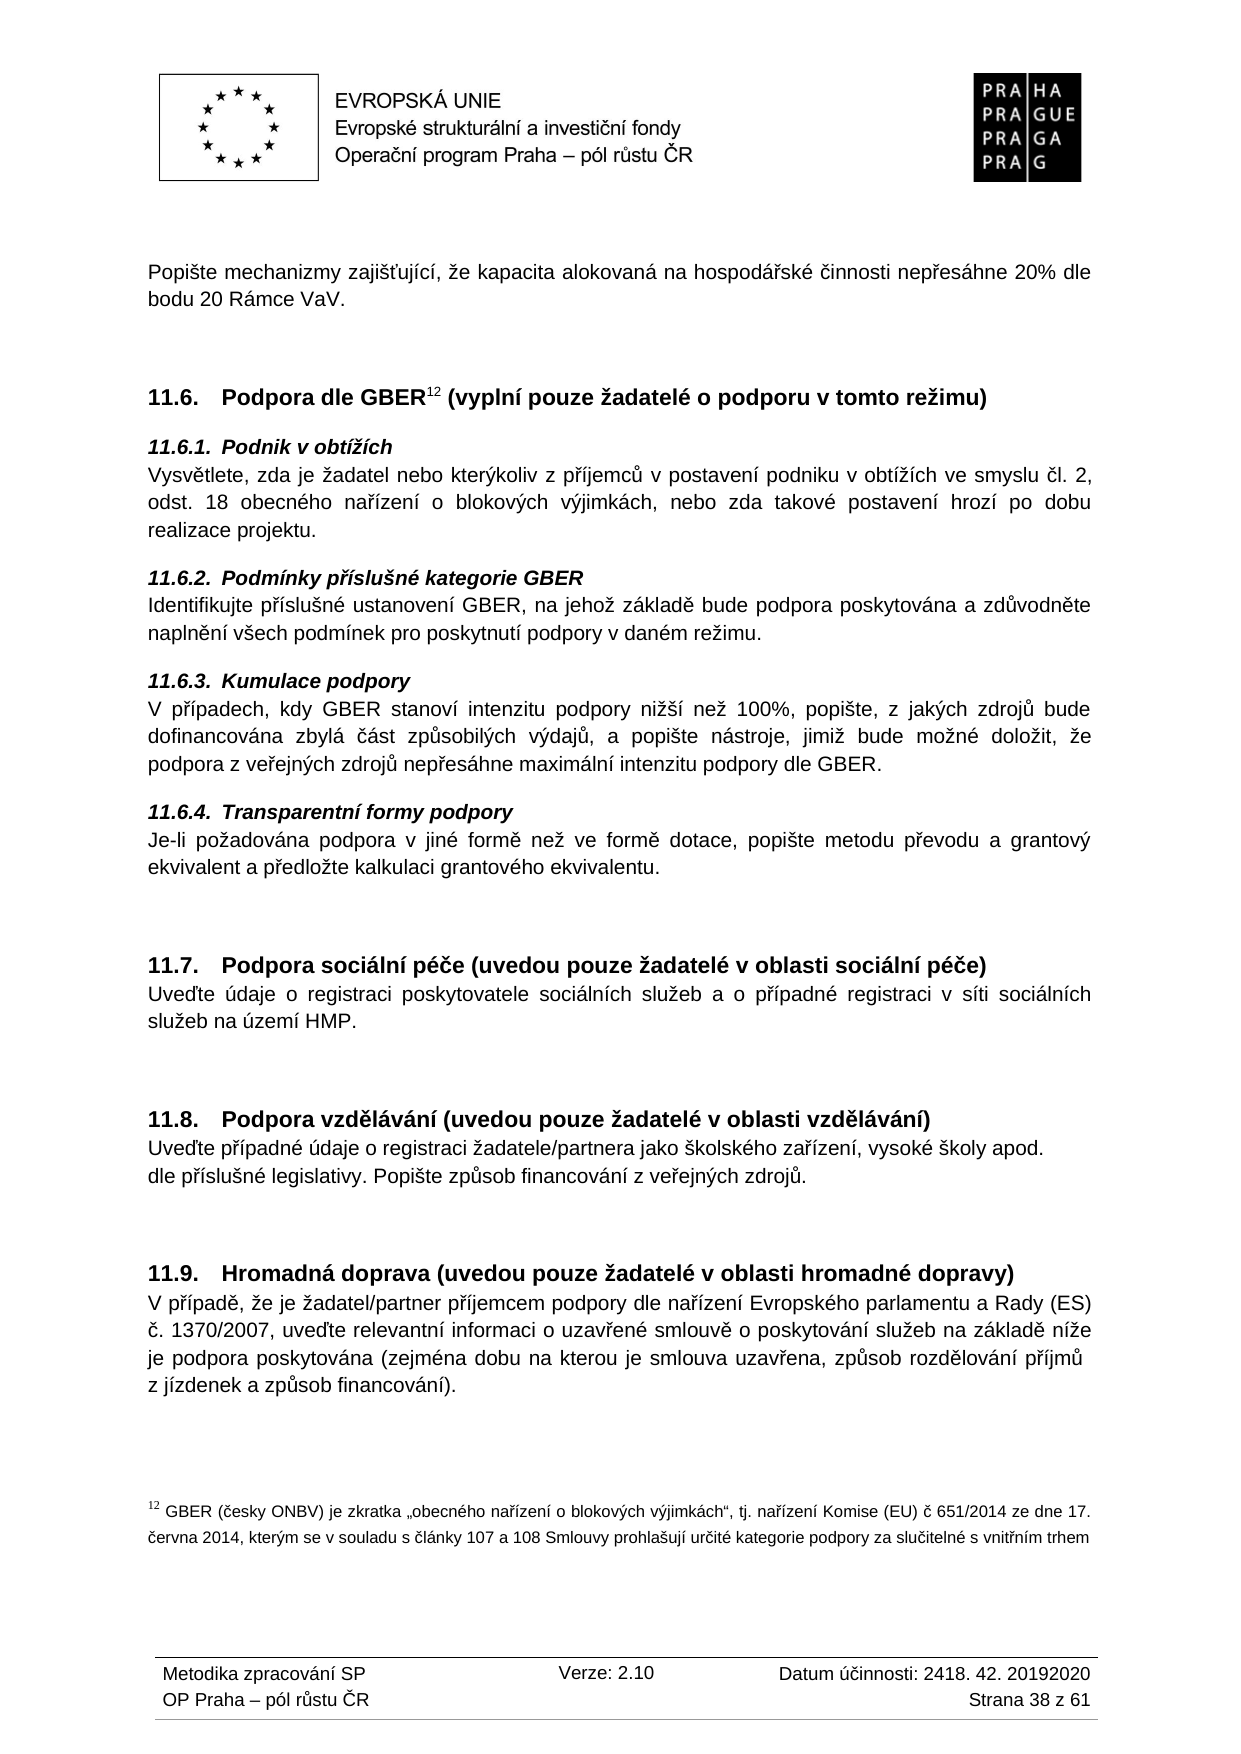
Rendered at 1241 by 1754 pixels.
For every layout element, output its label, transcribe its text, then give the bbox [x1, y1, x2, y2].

text V případech, kdy GBER stanoví intenzitu podpory nižší než 100%, popište, z jakých zdrojů bude dofinancována zbylá část způsobilých výdajů, a popište nástroje, jimiž bude možné doložit, že podpora z veřejných zdrojů nepřesáhne maximální intenzitu podpory dle GBER. [148, 697, 1093, 776]
text Kumulace podpory [148, 669, 1093, 693]
text Podnik v obtížích [148, 435, 1093, 459]
text V případě, že je žadatel/partner příjemcem podpory dle nařízení Evropského parlamentu a Rady (ES) č. 1370/2007, uveďte relevantní informaci o uzavřené smlouvě o poskytování služeb na základě níže je podpora poskytována (zejména dobu na kterou je smlouva uzavřena, způsob rozdělování příjmů z jízdenek a způsob financování). [148, 1291, 1093, 1397]
text Uveďte případné údaje o registraci žadatele/partnera jako školského zařízení, vysoké školy apod. dle příslušné legislativy. Popište způsob financování z veřejných zdrojů. [148, 1136, 1093, 1188]
picture [158, 73, 697, 182]
text Vysvětlete, zda je žadatel nebo kterýkoliv z příjemců v postavení podniku v obtížích ve smyslu čl. 2, odst. 18 obecného nařízení o blokových výjimkách, nebo zda takové postavení hrozí po dobu realizace projektu. [148, 462, 1093, 541]
text Podmínky příslušné kategorie GBER [148, 566, 1093, 590]
text Podpora vzdělávání (uvedou pouze žadatelé v oblasti vzdělávání) [148, 1106, 1093, 1132]
text Hromadná doprava (uvedou pouze žadatelé v oblasti hromadné dopravy) [148, 1260, 1093, 1287]
text Podpora dle GBER (vyplní pouze žadatelé o podporu v tomto režimu) [148, 384, 1093, 410]
text Uveďte údaje o registraci poskytovatele sociálních služeb a o případné registraci v síti sociálních služeb na území HMP. [148, 982, 1093, 1033]
text Je-li požadována podpora v jiné formě než ve formě dotace, popište metodu převodu a grantový ekvivalent a předložte kalkulaci grantového ekvivalentu. [148, 827, 1093, 879]
text Identifikujte příslušné ustanovení GBER, na jehož základě bude podpora poskytována a zdůvodněte naplnění všech podmínek pro poskytnutí podpory v daném režimu. [148, 593, 1093, 645]
text Transparentní formy podpory [148, 800, 1093, 824]
text Popište mechanizmy zajišťující, že kapacita alokovaná na hospodářské činnosti nepřesáhne 20% dle bodu 20 Rámce VaV. [148, 260, 1093, 311]
text Podpora sociální péče (uvedou pouze žadatelé v oblasti sociální péče) [148, 952, 1093, 978]
picture [973, 73, 1082, 182]
